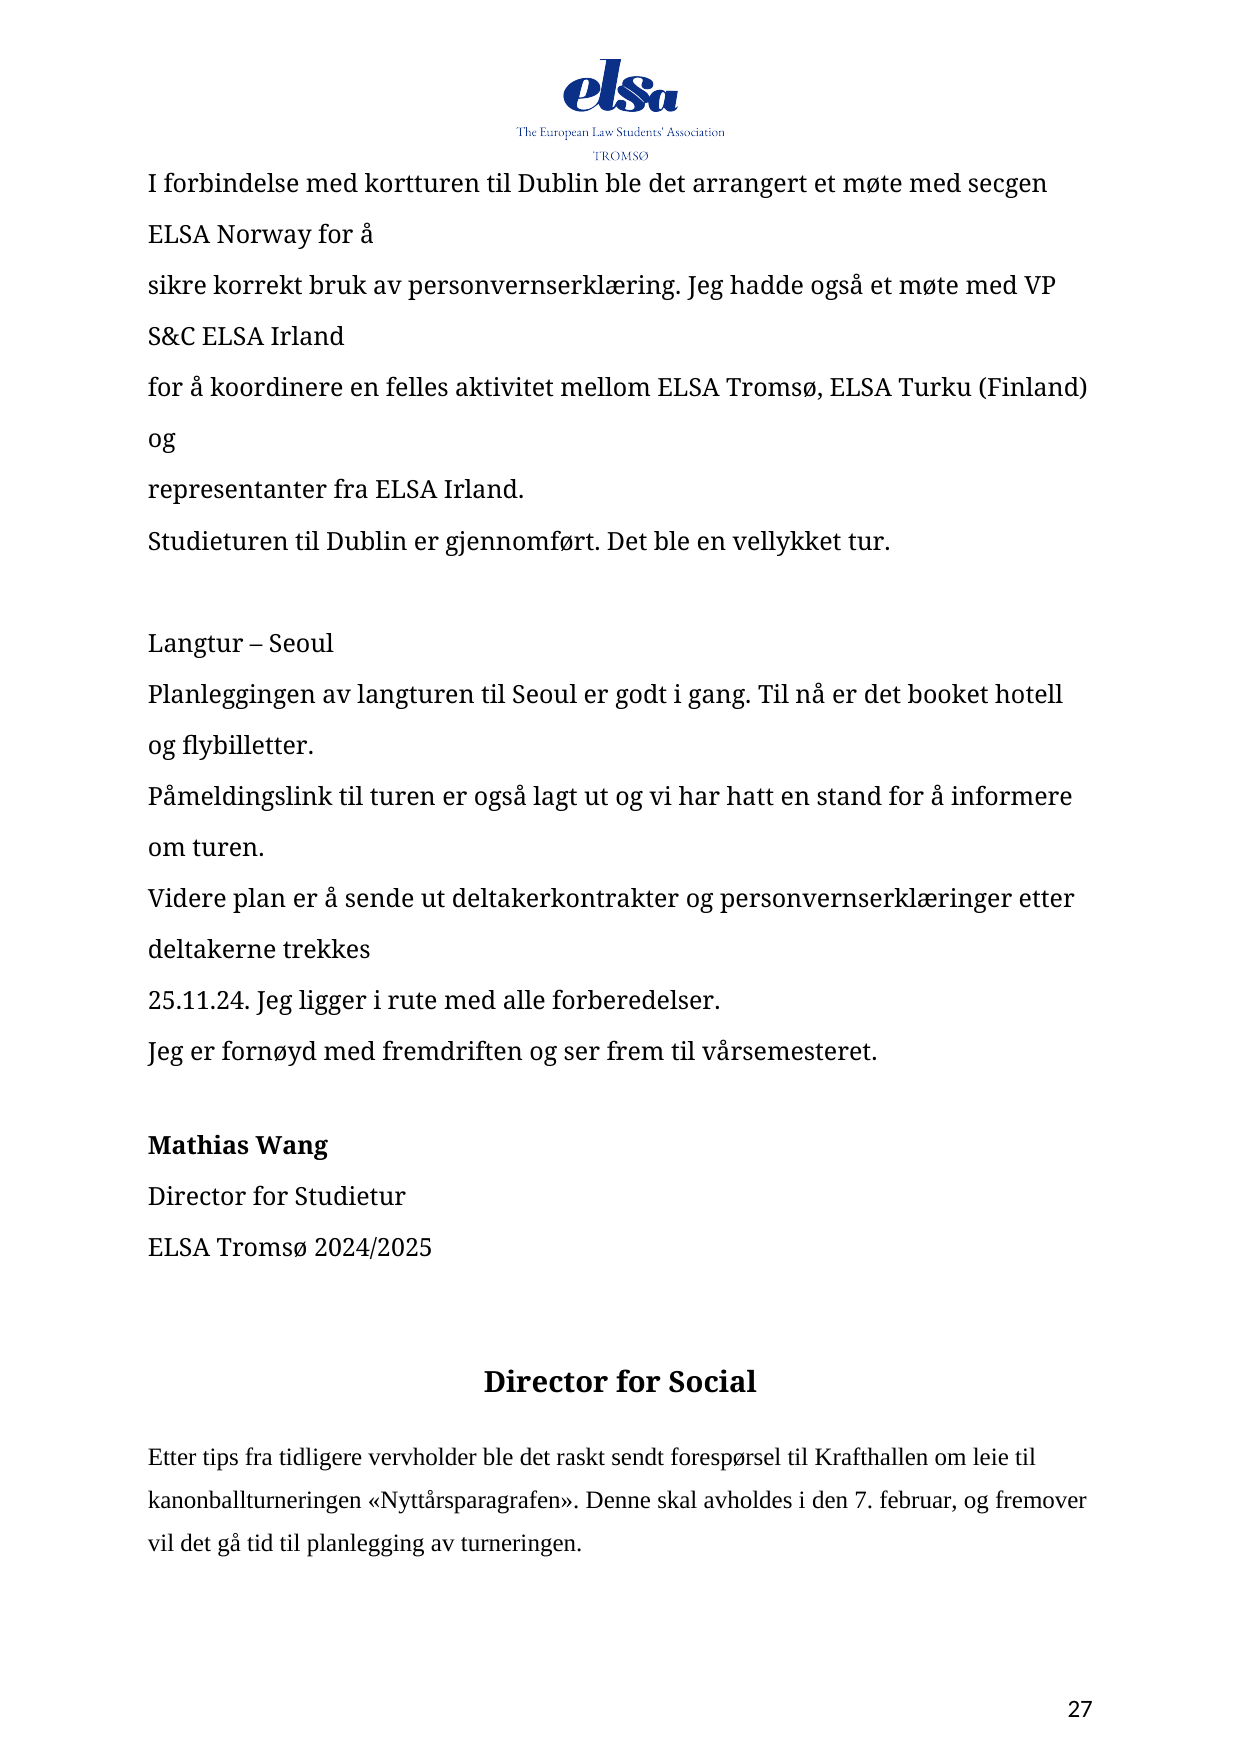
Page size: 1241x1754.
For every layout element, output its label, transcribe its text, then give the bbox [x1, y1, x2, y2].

text Studieturen til Dublin er gjennomført. Det ble en vellykket tur. [148, 523, 1092, 557]
text 25.11.24. Jeg ligger i rute med alle forberedelser. [148, 983, 1092, 1017]
text I forbindelse med kortturen til Dublin ble det arrangert et møte med secgen ELSA Norway for å [148, 166, 1092, 251]
text Jeg er fornøyd med fremdriften og ser frem til vårsemesteret. [148, 1034, 1092, 1068]
text for å koordinere en felles aktivitet mellom ELSA Tromsø, ELSA Turku (Finland) og [148, 370, 1092, 455]
picture [516, 59, 724, 166]
text Påmeldingslink til turen er også lagt ut og vi har hatt en stand for å informere om turen. [148, 778, 1092, 863]
text sikre korrekt bruk av personvernserklæring. Jeg hadde også et møte med VP S&C ELSA Irland [148, 268, 1092, 353]
text Videre plan er å sende ut deltakerkontrakter og personvernserklæringer etter deltakerne trekkes [148, 881, 1092, 966]
text Planleggingen av langturen til Seoul er godt i gang. Til nå er det booket hotell og flybilletter. [148, 676, 1092, 761]
text Director for Studietur [148, 1179, 1092, 1213]
text representanter fra ELSA Irland. [148, 472, 1092, 506]
text ELSA Tromsø 2024/2025 [148, 1230, 1092, 1264]
text Etter tips fra tidligere vervholder ble det raskt sendt forespørsel til Krafthallen om leie til kanonballturneringen «Nyttårsparagrafen». Denne skal avholdes i den 7. februar, og fremover vil det gå tid til planlegging av turneringen. [148, 1442, 1092, 1557]
text Mathias Wang [148, 1128, 1092, 1162]
text Director for Social [148, 1361, 1092, 1401]
text Langtur – Seoul [148, 625, 1092, 659]
